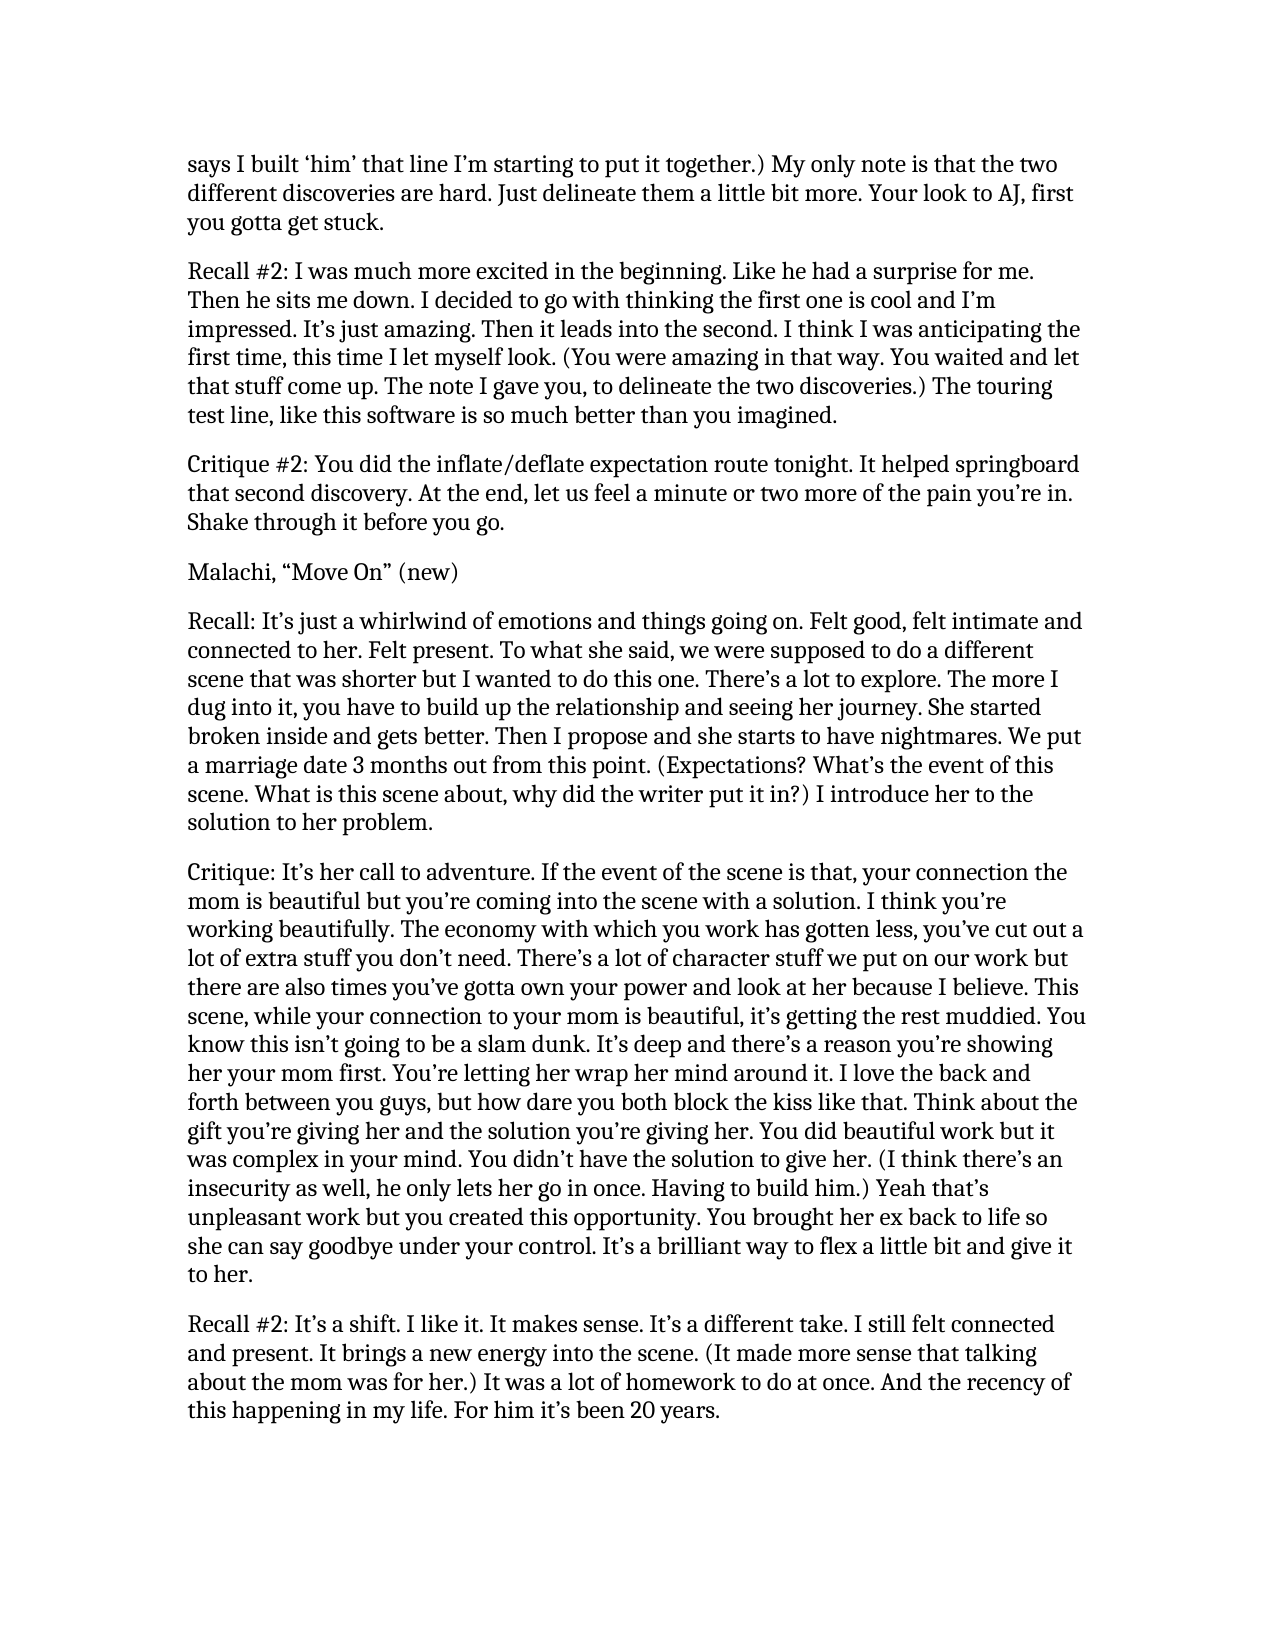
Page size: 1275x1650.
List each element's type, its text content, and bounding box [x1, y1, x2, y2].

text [187, 150, 1087, 236]
text Recall #2: I was much more excited in the beginning. Like he had a surprise for me. Then he sits me down. I decided to go with thinking the first one is cool and I’m impressed. It’s just amazing. Then it leads into the second. I think I was anticipating the first time, this time I let myself look. (You were amazing in that way. You waited and let that stuff come up. The note I gave you, to delineate the two discoveries.) The touring test line, like this software is so much better than you imagined. [187, 257, 1087, 429]
text Critique: It’s her call to adventure. If the event of the scene is that, your connection the mom is beautiful but you’re coming into the scene with a solution. I think you’re working beautifully. The economy with which you work has gotten less, you’ve cut out a lot of extra stuff you don’t need. There’s a lot of character stuff we put on our work but there are also times you’ve gotta own your power and look at her because I believe. This scene, while your connection to your mom is beautiful, it’s getting the rest muddied. You know this isn’t going to be a slam dunk. It’s deep and there’s a reason you’re showing her your mom first. You’re letting her wrap her mind around it. I love the back and forth between you guys, but how dare you both block the kiss like that. Think about the gift you’re giving her and the solution you’re giving her. You did beautiful work but it was complex in your mind. You didn’t have the solution to give her. (I think there’s an insecurity as well, he only lets her go in once. Having to build him.) Yeah that’s unpleasant work but you created this opportunity. You brought her ex back to life so she can say goodbye under your control. It’s a brilliant way to flex a little bit and give it to her. [187, 858, 1087, 1289]
text Recall #2: It’s a shift. I like it. It makes sense. It’s a different take. I still felt connected and present. It brings a new energy into the scene. (It made more sense that talking about the mom was for her.) It was a lot of homework to do at once. And the recency of this happening in my life. For him it’s been 20 years. [187, 1310, 1087, 1425]
text Recall: It’s just a whirlwind of emotions and things going on. Felt good, felt intimate and connected to her. Felt present. To what she said, we were supposed to do a different scene that was shorter but I wanted to do this one. There’s a lot to explore. The more I dug into it, you have to build up the relationship and seeing her journey. She started broken inside and gets better. Then I propose and she starts to have nightmares. We put a marriage date 3 months out from this point. (Expectations? What’s the event of this scene. What is this scene about, why did the writer put it in?) I introduce her to the solution to her problem. [187, 607, 1087, 837]
text Malachi, “Move On” (new) [187, 557, 1087, 586]
text Critique #2: You did the inflate/deflate expectation route tonight. It helped springboard that second discovery. At the end, let us feel a minute or two more of the pain you’re in. Shake through it before you go. [187, 450, 1087, 537]
